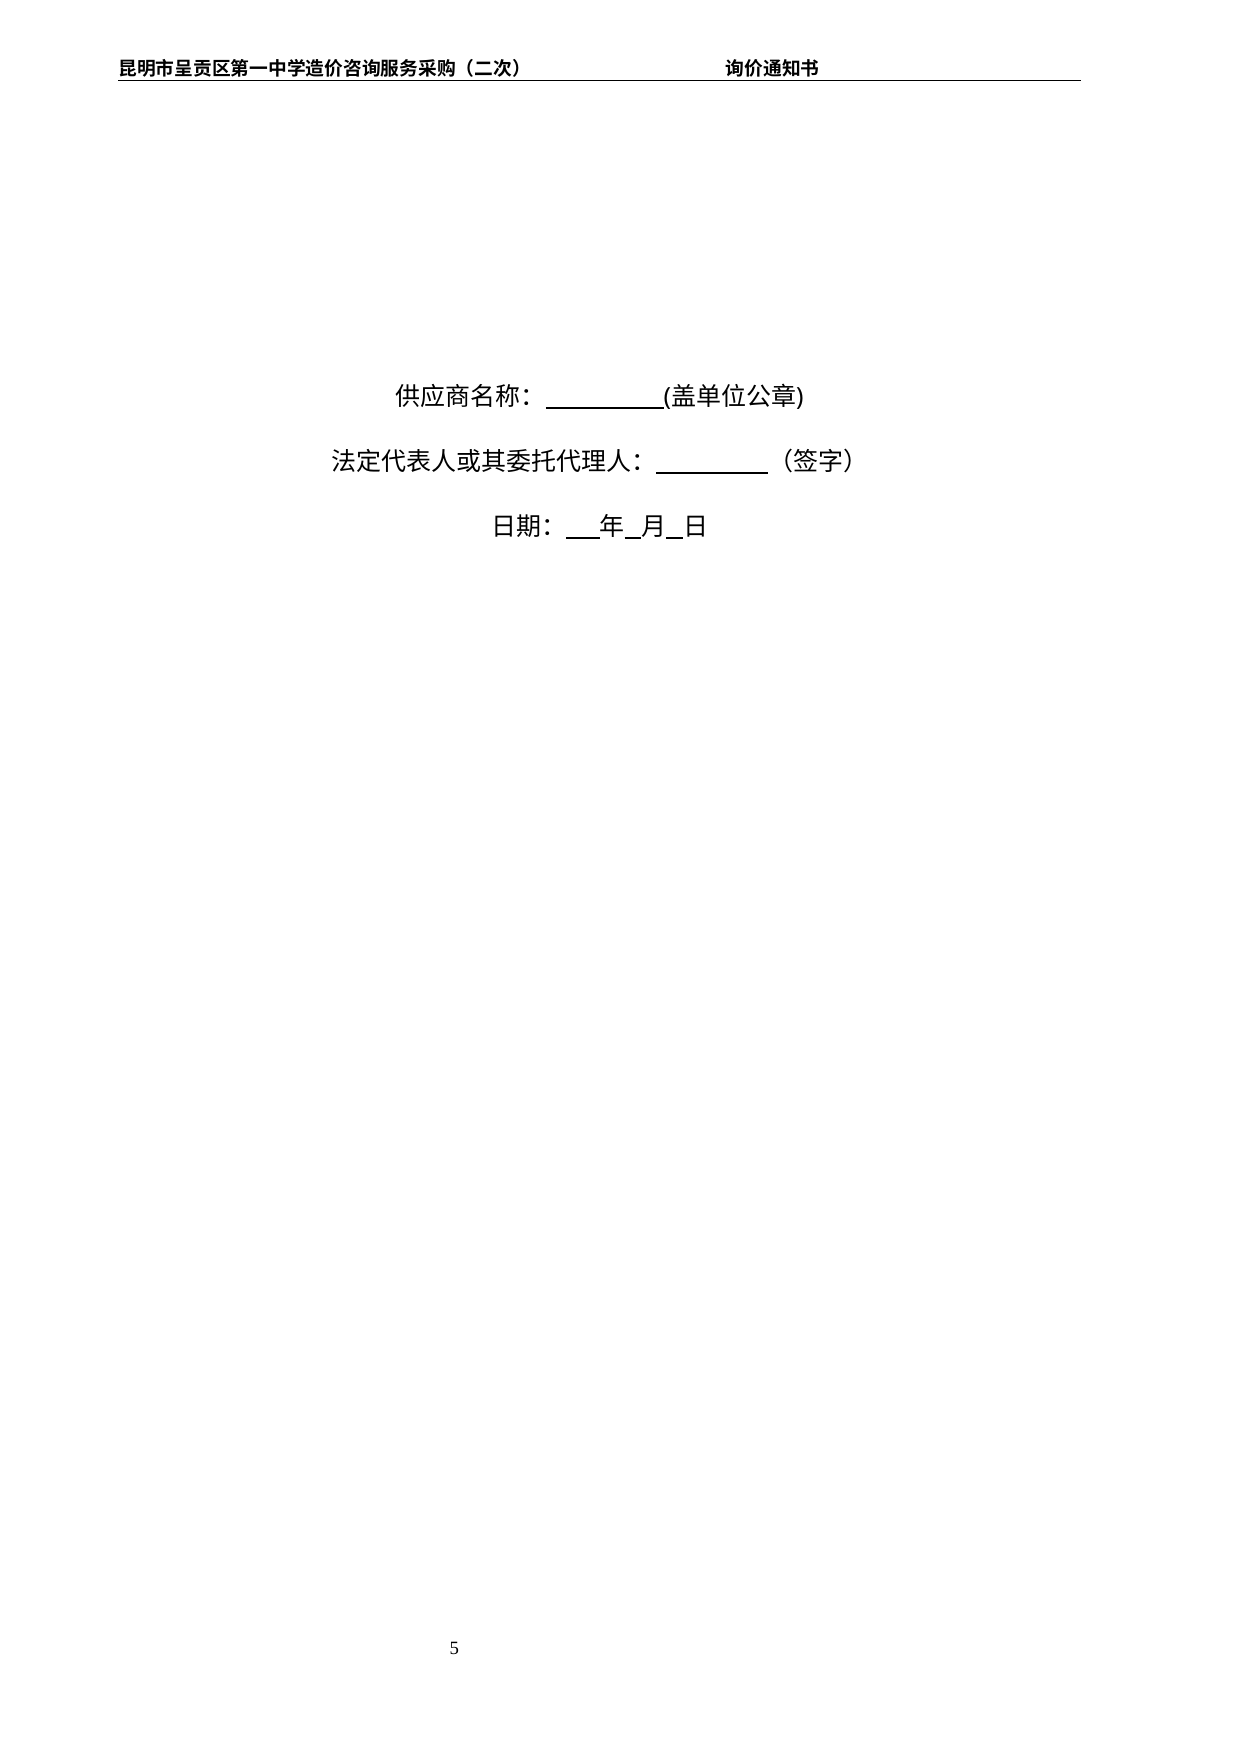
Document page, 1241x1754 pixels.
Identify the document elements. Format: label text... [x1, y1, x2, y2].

text 法定代表人或其委托代理人： （签字） [118, 427, 1081, 492]
text 日期： 年 月 日 [118, 492, 1081, 557]
text 供应商名称： (盖单位公章) [118, 362, 1081, 427]
